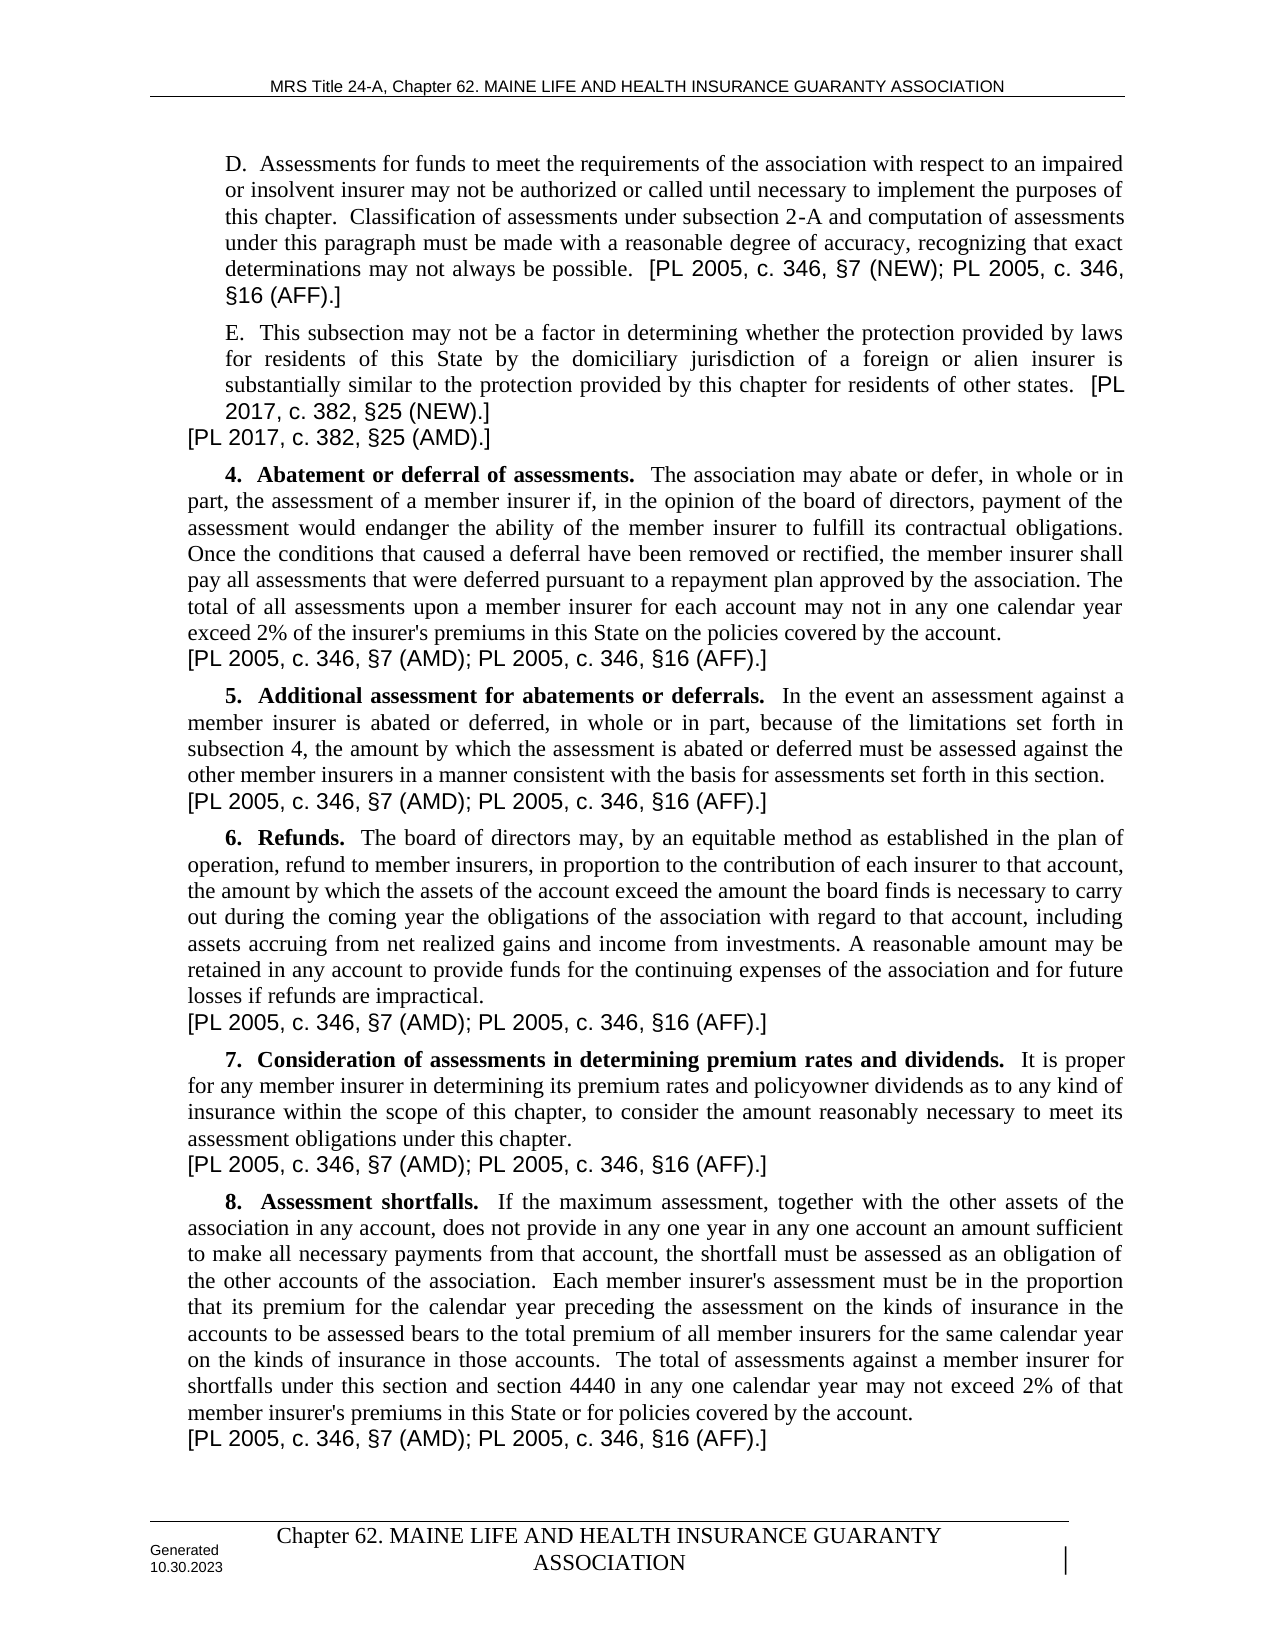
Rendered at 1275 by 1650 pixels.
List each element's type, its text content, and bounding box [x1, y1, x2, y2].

text [PL 2017, c. 382, §25 (AMD).] [187, 424, 1125, 451]
text D. Assessments for funds to meet the requirements of the association with respect to an impaired or insolvent insurer may not be authorized or called until necessary to implement the purposes of this chapter. Classification of assessments under subsection 2‑A and computation of assessments under this paragraph must be made with a reasonable degree of accuracy, recognizing that exact determinations may not always be possible. [PL 2005, c. 346, §7 (NEW); PL 2005, c. 346, §16 (AFF).] [225, 150, 1125, 308]
text [PL 2005, c. 346, §7 (AMD); PL 2005, c. 346, §16 (AFF).] [187, 1009, 1125, 1035]
text 6. Refunds. The board of directors may, by an equitable method as established in the plan of operation, refund to member insurers, in proportion to the contribution of each insurer to that account, the amount by which the assets of the account exceed the amount the board finds is necessary to carry out during the coming year the obligations of the association with regard to that account, including assets accruing from net realized gains and income from investments. A reasonable amount may be retained in any account to provide funds for the continuing expenses of the association and for future losses if refunds are impractical. [187, 824, 1125, 1009]
text 4. Abatement or deferral of assessments. The association may abate or defer, in whole or in part, the assessment of a member insurer if, in the opinion of the board of directors, payment of the assessment would endanger the ability of the member insurer to fulfill its contractual obligations. Once the conditions that caused a deferral have been removed or rectified, the member insurer shall pay all assessments that were deferred pursuant to a repayment plan approved by the association. The total of all assessments upon a member insurer for each account may not in any one calendar year exceed 2% of the insurer's premiums in this State on the policies covered by the account. [187, 461, 1125, 645]
text [PL 2005, c. 346, §7 (AMD); PL 2005, c. 346, §16 (AFF).] [187, 1151, 1125, 1177]
text 7. Consideration of assessments in determining premium rates and dividends. It is proper for any member insurer in determining its premium rates and policyowner dividends as to any kind of insurance within the scope of this chapter, to consider the amount reasonably necessary to meet its assessment obligations under this chapter. [187, 1046, 1125, 1151]
text E. This subsection may not be a factor in determining whether the protection provided by laws for residents of this State by the domiciliary jurisdiction of a foreign or alien insurer is substantially similar to the protection provided by this chapter for residents of other states. [PL 2017, c. 382, §25 (NEW).] [225, 319, 1125, 424]
text 5. Additional assessment for abatements or deferrals. In the event an assessment against a member insurer is abated or deferred, in whole or in part, because of the limitations set forth in subsection 4, the amount by which the assessment is abated or deferred must be assessed against the other member insurers in a manner consistent with the basis for assessments set forth in this section. [187, 682, 1125, 788]
text [PL 2005, c. 346, §7 (AMD); PL 2005, c. 346, §16 (AFF).] [187, 788, 1125, 814]
text [PL 2005, c. 346, §7 (AMD); PL 2005, c. 346, §16 (AFF).] [187, 645, 1125, 672]
text [PL 2005, c. 346, §7 (AMD); PL 2005, c. 346, §16 (AFF).] [187, 1425, 1125, 1451]
text 8. Assessment shortfalls. If the maximum assessment, together with the other assets of the association in any account, does not provide in any one year in any one account an amount sufficient to make all necessary payments from that account, the shortfall must be assessed as an obligation of the other accounts of the association. Each member insurer's assessment must be in the proportion that its premium for the calendar year preceding the assessment on the kinds of insurance in the accounts to be assessed bears to the total premium of all member insurers for the same calendar year on the kinds of insurance in those accounts. The total of assessments against a member insurer for shortfalls under this section and section 4440 in any one calendar year may not exceed 2% of that member insurer's premiums in this State or for policies covered by the account. [187, 1188, 1125, 1425]
